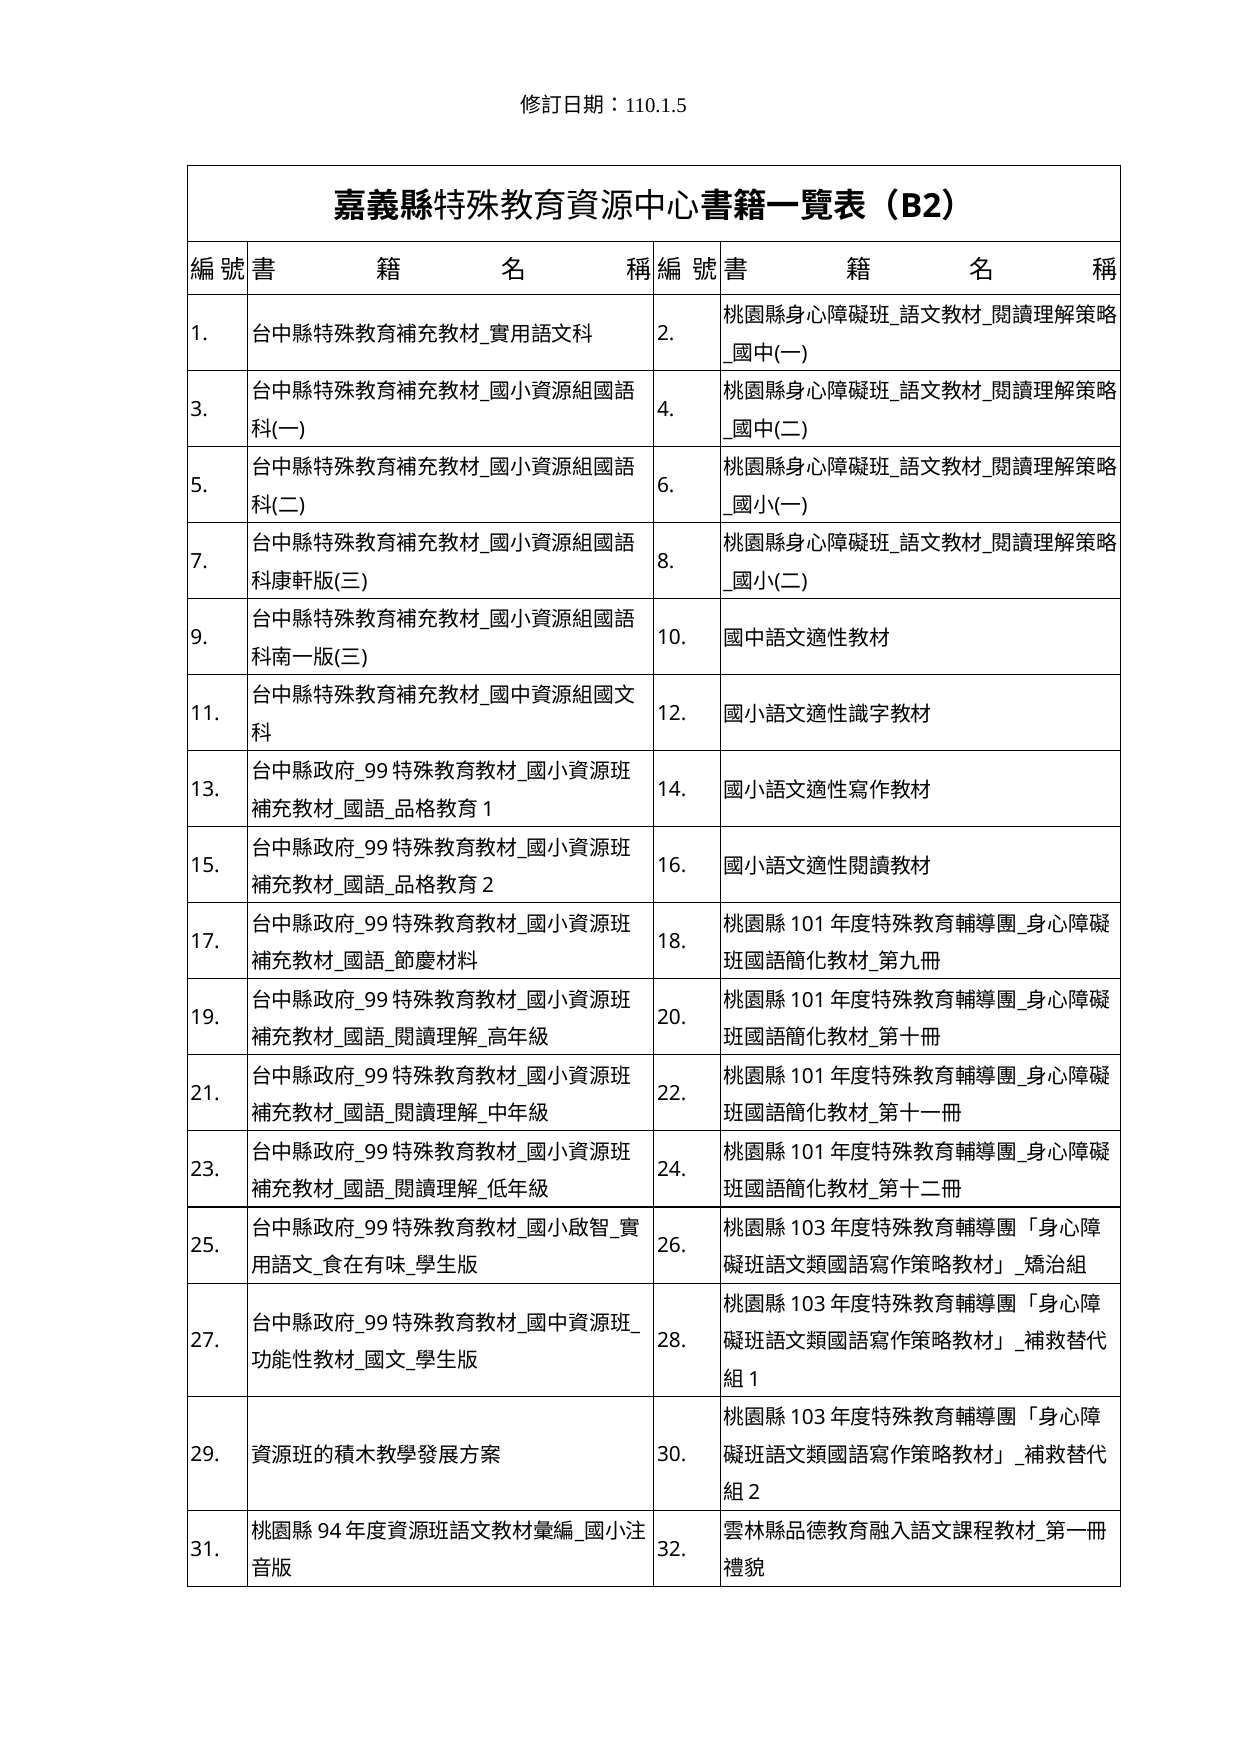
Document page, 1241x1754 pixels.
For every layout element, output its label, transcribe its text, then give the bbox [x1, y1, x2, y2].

table_cell [654, 751, 720, 826]
table_cell 台中縣政府_99特殊教育教材_國小資源班補充教材_國語_品格教育1 [248, 751, 653, 826]
table_cell [654, 979, 720, 1054]
table_cell 台中縣特殊教育補充教材_國小資源組國語科(二) [248, 447, 653, 522]
table_cell [188, 1397, 247, 1509]
table_cell 桃園縣身心障礙班_語文教材_閱讀理解策略_國小(一) [721, 447, 1120, 522]
table_cell [188, 675, 247, 750]
table_cell 編號 [188, 242, 247, 294]
table_cell 國小語文適性識字教材 [721, 675, 1120, 750]
table_cell 台中縣特殊教育補充教材_國小資源組國語科(一) [248, 371, 653, 446]
table_cell [654, 827, 720, 902]
table_cell [188, 1055, 247, 1130]
table_cell [188, 295, 247, 370]
table_cell 台中縣政府_99特殊教育教材_國小資源班補充教材_國語_節慶材料 [248, 903, 653, 978]
table_cell [654, 675, 720, 750]
table_cell 國小語文適性閱讀教材 [721, 827, 1120, 902]
table_cell [654, 599, 720, 674]
table_cell 台中縣特殊教育補充教材_國小資源組國語科康軒版(三) [248, 523, 653, 598]
table_cell [188, 1511, 247, 1586]
table_cell 桃園縣103年度特殊教育輔導團「身心障礙班語文類國語寫作策略教材」_補救替代組2 [721, 1397, 1120, 1509]
table_cell 台中縣特殊教育補充教材_實用語文科 [248, 295, 653, 370]
table_cell 桃園縣身心障礙班_語文教材_閱讀理解策略_國中(一) [721, 295, 1120, 370]
table_cell [188, 903, 247, 978]
table_cell [654, 1284, 720, 1396]
table_cell 台中縣政府_99特殊教育教材_國小啟智_實用語文_食在有味_學生版 [248, 1208, 653, 1282]
table_cell [188, 599, 247, 674]
table_cell 台中縣特殊教育補充教材_國小資源組國語科南一版(三) [248, 599, 653, 674]
table_cell 台中縣政府_99特殊教育教材_國小資源班補充教材_國語_閱讀理解_中年級 [248, 1055, 653, 1130]
table_cell 桃園縣94年度資源班語文教材彙編_國小注音版 [248, 1511, 653, 1586]
table_cell 資源班的積木教學發展方案 [248, 1397, 653, 1509]
table_cell 書籍名稱 [248, 242, 653, 294]
table_cell [188, 1131, 247, 1206]
table_cell 書籍名稱 [721, 242, 1120, 294]
table_cell 桃園縣101年度特殊教育輔導團_身心障礙班國語簡化教材_第十二冊 [721, 1131, 1120, 1206]
table_cell 台中縣政府_99特殊教育教材_國小資源班補充教材_國語_閱讀理解_高年級 [248, 979, 653, 1054]
table_cell 雲林縣品德教育融入語文課程教材_第一冊禮貌 [721, 1511, 1120, 1586]
table_cell [188, 979, 247, 1054]
table_cell 編號 [654, 242, 720, 294]
table_cell [188, 1208, 247, 1282]
table_cell 國中語文適性教材 [721, 599, 1120, 674]
table_cell [188, 1284, 247, 1396]
table_header 嘉義縣特殊教育資源中心書籍一覽表（B2） [188, 166, 1120, 241]
table_cell 桃園縣101年度特殊教育輔導團_身心障礙班國語簡化教材_第十一冊 [721, 1055, 1120, 1130]
table_cell 桃園縣101年度特殊教育輔導團_身心障礙班國語簡化教材_第九冊 [721, 903, 1120, 978]
table_cell [654, 447, 720, 522]
table_cell [654, 1208, 720, 1282]
table_cell [654, 1397, 720, 1509]
table_cell 國小語文適性寫作教材 [721, 751, 1120, 826]
table_cell 桃園縣身心障礙班_語文教材_閱讀理解策略_國小(二) [721, 523, 1120, 598]
table_cell 桃園縣103年度特殊教育輔導團「身心障礙班語文類國語寫作策略教材」_補救替代組1 [721, 1284, 1120, 1396]
table_cell 台中縣政府_99特殊教育教材_國小資源班補充教材_國語_閱讀理解_低年級 [248, 1131, 653, 1206]
table_cell [654, 1511, 720, 1586]
table_cell [188, 827, 247, 902]
table_cell [188, 751, 247, 826]
table_cell [654, 295, 720, 370]
table_cell 台中縣政府_99特殊教育教材_國小資源班補充教材_國語_品格教育2 [248, 827, 653, 902]
table_cell [654, 523, 720, 598]
table_cell 台中縣政府_99特殊教育教材_國中資源班_功能性教材_國文_學生版 [248, 1284, 653, 1396]
table_cell [654, 1131, 720, 1206]
table_cell [188, 371, 247, 446]
table_cell [188, 447, 247, 522]
table_cell 台中縣特殊教育補充教材_國中資源組國文科 [248, 675, 653, 750]
table_cell [654, 371, 720, 446]
table_cell 桃園縣101年度特殊教育輔導團_身心障礙班國語簡化教材_第十冊 [721, 979, 1120, 1054]
table_cell [654, 903, 720, 978]
table_cell [188, 523, 247, 598]
table_cell 桃園縣身心障礙班_語文教材_閱讀理解策略_國中(二) [721, 371, 1120, 446]
table_cell [654, 1055, 720, 1130]
table_cell 桃園縣103年度特殊教育輔導團「身心障礙班語文類國語寫作策略教材」_矯治組 [721, 1208, 1120, 1282]
